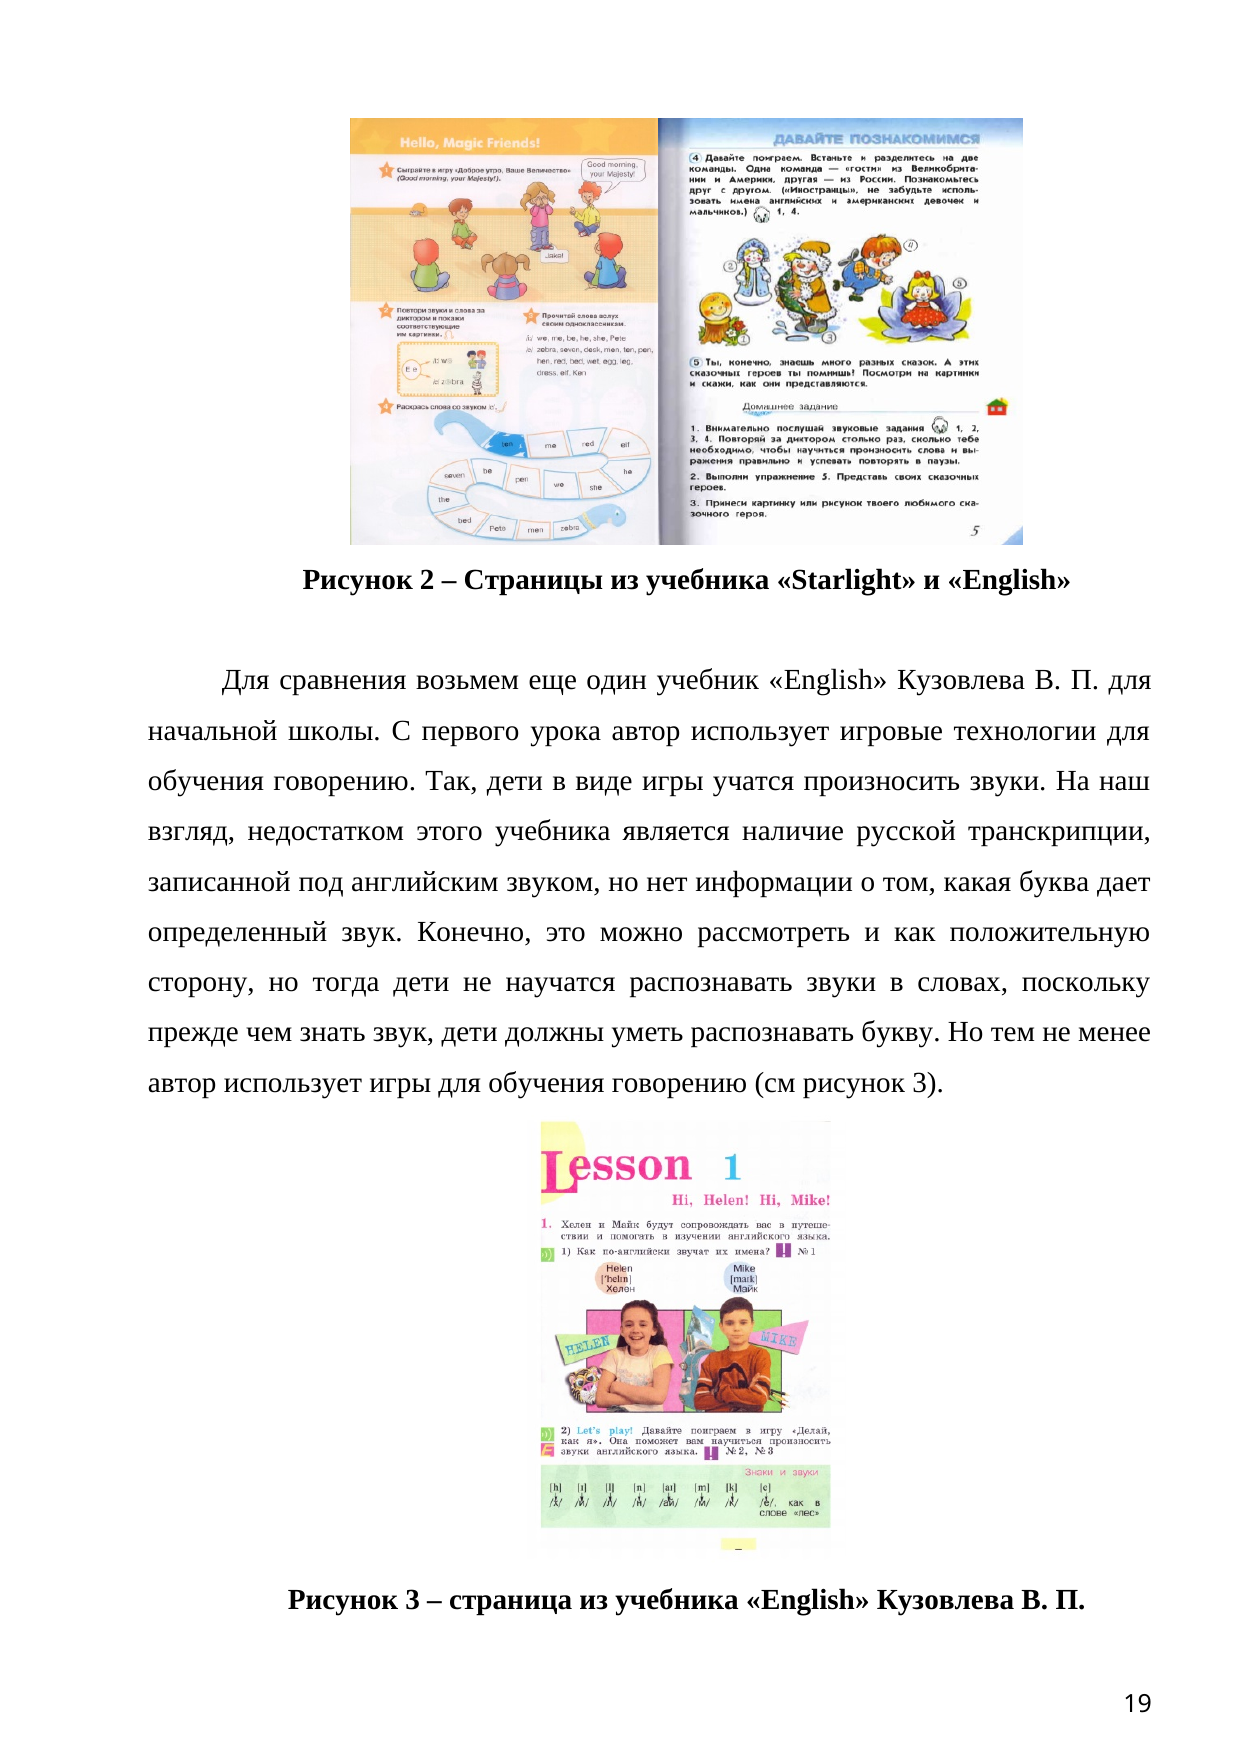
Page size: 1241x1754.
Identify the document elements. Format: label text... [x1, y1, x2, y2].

text Рисунок 3 – страница из учебника «English» Кузовлева В. П. [148, 1582, 1152, 1616]
picture [350, 118, 1023, 545]
text Рисунок 2 – Страницы из учебника «Starlight» и «English» [148, 562, 1152, 595]
text Для сравнения возьмем еще один учебник «English» Кузовлева В. П. для начальной школы. С первого урока автор использует игровые технологии для обучения говорению. Так, дети в виде игры учатся произносить звуки. На наш взгляд, недостатком этого учебника является наличие русской транскрипции, записанной под английским звуком, но нет информации о том, какая буква дает определенный звук. Конечно, это можно рассмотреть и как положительную сторону, но тогда дети не научатся распознавать звуки в словах, поскольку прежде чем знать звук, дети должны уметь распознавать букву. Но тем не менее автор использует игры для обучения говорению (см рисунок 3). [148, 662, 1152, 1098]
picture [527, 1115, 846, 1566]
